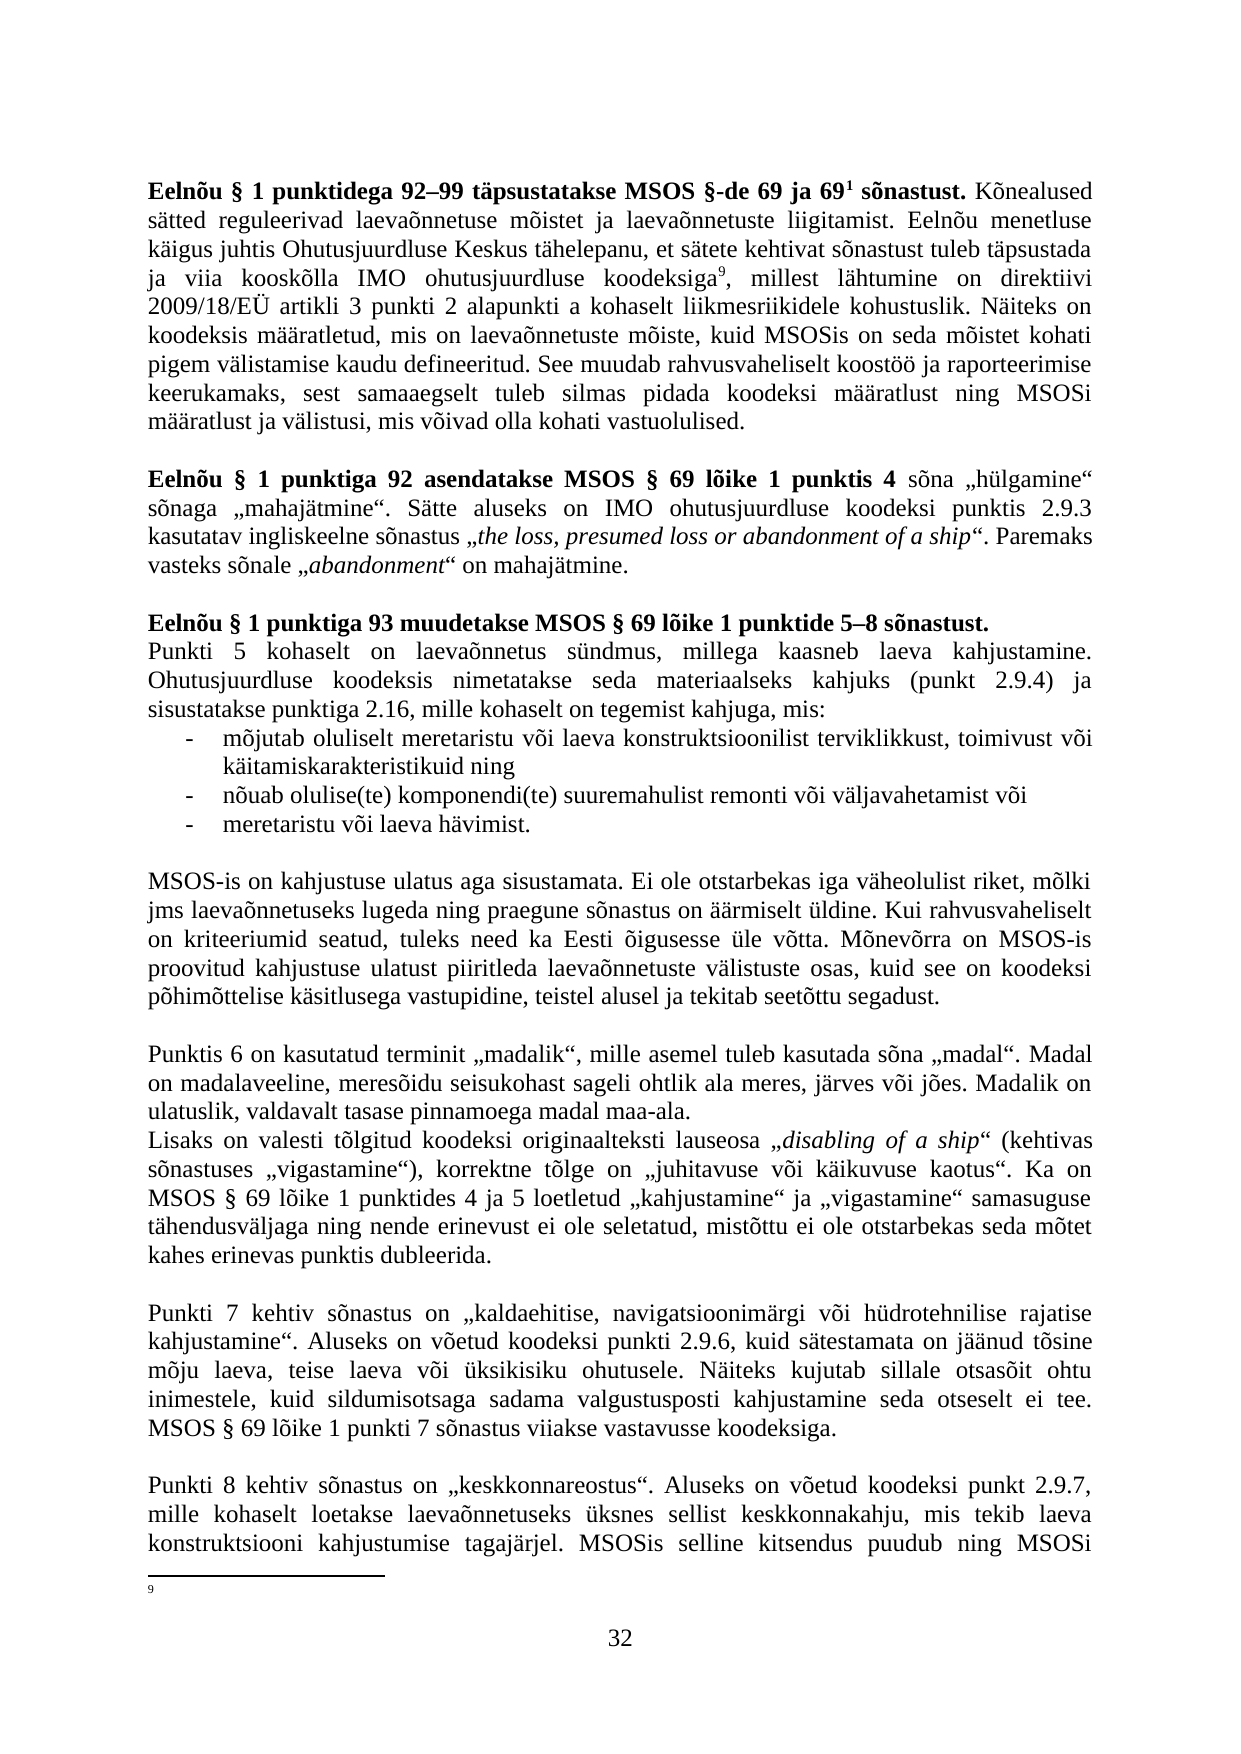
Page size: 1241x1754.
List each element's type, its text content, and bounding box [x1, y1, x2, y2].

text Eelnõu § 1 punktiga 92 asendatakse MSOS § 69 lõike 1 punktis 4 sõna „hülgamine“ sõnaga „mahajätmine“. Sätte aluseks on IMO ohutusjuurdluse koodeksi punktis 2.9.3 kasutatav ingliskeelne sõnastus „the loss, presumed loss or abandonment of a ship“. Paremaks vasteks sõnale „abandonment“ on mahajätmine. [148, 464, 1093, 579]
text Punkti 7 kehtiv sõnastus on „kaldaehitise, navigatsioonimärgi või hüdrotehnilise rajatise kahjustamine“. Aluseks on võetud koodeksi punkti 2.9.6, kuid sätestamata on jäänud tõsine mõju laeva, teise laeva või üksikisiku ohutusele. Näiteks kujutab sillale otsasõit ohtu inimestele, kuid sildumisotsaga sadama valgustusposti kahjustamine seda otseselt ei tee. MSOS § 69 lõike 1 punkti 7 sõnastus viiakse vastavusse koodeksiga. [148, 1298, 1093, 1442]
list meretaristu või laeva hävimist. [185, 809, 1093, 838]
list mõjutab oluliselt meretaristu või laeva konstruktsioonilist terviklikkust, toimivust või käitamiskarakteristikuid ning [185, 723, 1093, 780]
text Eelnõu § 1 punktidega 92–99 täpsustatakse MSOS §-de 69 ja 691 sõnastust. Kõnealused sätted reguleerivad laevaõnnetuse mõistet ja laevaõnnetuste liigitamist. Eelnõu menetluse käigus juhtis Ohutusjuurdluse Keskus tähelepanu, et sätete kehtivat sõnastust tuleb täpsustada ja viia kooskõlla IMO ohutusjuurdluse koodeksiga, millest lähtumine on direktiivi 2009/18/EÜ artikli 3 punkti 2 alapunkti a kohaselt liikmesriikidele kohustuslik. Näiteks on koodeksis määratletud, mis on laevaõnnetuste mõiste, kuid MSOSis on seda mõistet kohati pigem välistamise kaudu defineeritud. See muudab rahvusvaheliselt koostöö ja raporteerimise keerukamaks, sest samaaegselt tuleb silmas pidada koodeksi määratlust ning MSOSi määratlust ja välistusi, mis võivad olla kohati vastuolulised. [148, 176, 1093, 435]
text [148, 1470, 1093, 1557]
text MSOS-is on kahjustuse ulatus aga sisustamata. Ei ole otstarbekas iga väheolulist riket, mõlki jms laevaõnnetuseks lugeda ning praegune sõnastus on äärmiselt üldine. Kui rahvusvaheliselt on kriteeriumid seatud, tuleks need ka Eesti õigusesse üle võtta. Mõnevõrra on MSOS-is proovitud kahjustuse ulatust piiritleda laevaõnnetuste välistuste osas, kuid see on koodeksi põhimõttelise käsitlusega vastupidine, teistel alusel ja tekitab seetõttu segadust. [148, 866, 1093, 1010]
text Eelnõu § 1 punktiga 93 muudetakse MSOS § 69 lõike 1 punktide 5–8 sõnastust. [148, 608, 1093, 636]
text Lisaks on valesti tõlgitud koodeksi originaalteksti lauseosa „disabling of a ship“ (kehtivas sõnastuses „vigastamine“), korrektne tõlge on „juhitavuse või käikuvuse kaotus“. Ka on MSOS § 69 lõike 1 punktides 4 ja 5 loetletud „kahjustamine“ ja „vigastamine“ samasuguse tähendusväljaga ning nende erinevust ei ole seletatud, mistõttu ei ole otstarbekas seda mõtet kahes erinevas punktis dubleerida. [148, 1125, 1093, 1269]
text Punkti 5 kohaselt on laevaõnnetus sündmus, millega kaasneb laeva kahjustamine. Ohutusjuurdluse koodeksis nimetatakse seda materiaalseks kahjuks (punkt 2.9.4) ja sisustatakse punktiga 2.16, mille kohaselt on tegemist kahjuga, mis: [148, 636, 1093, 723]
list nõuab olulise(te) komponendi(te) suuremahulist remonti või väljavahetamist või [185, 780, 1093, 809]
text Punktis 6 on kasutatud terminit „madalik“, mille asemel tuleb kasutada sõna „madal“. Madal on madalaveeline, meresõidu seisukohast sageli ohtlik ala meres, järves või jões. Madalik on ulatuslik, valdavalt tasase pinnamoega madal maa-ala. [148, 1039, 1093, 1125]
